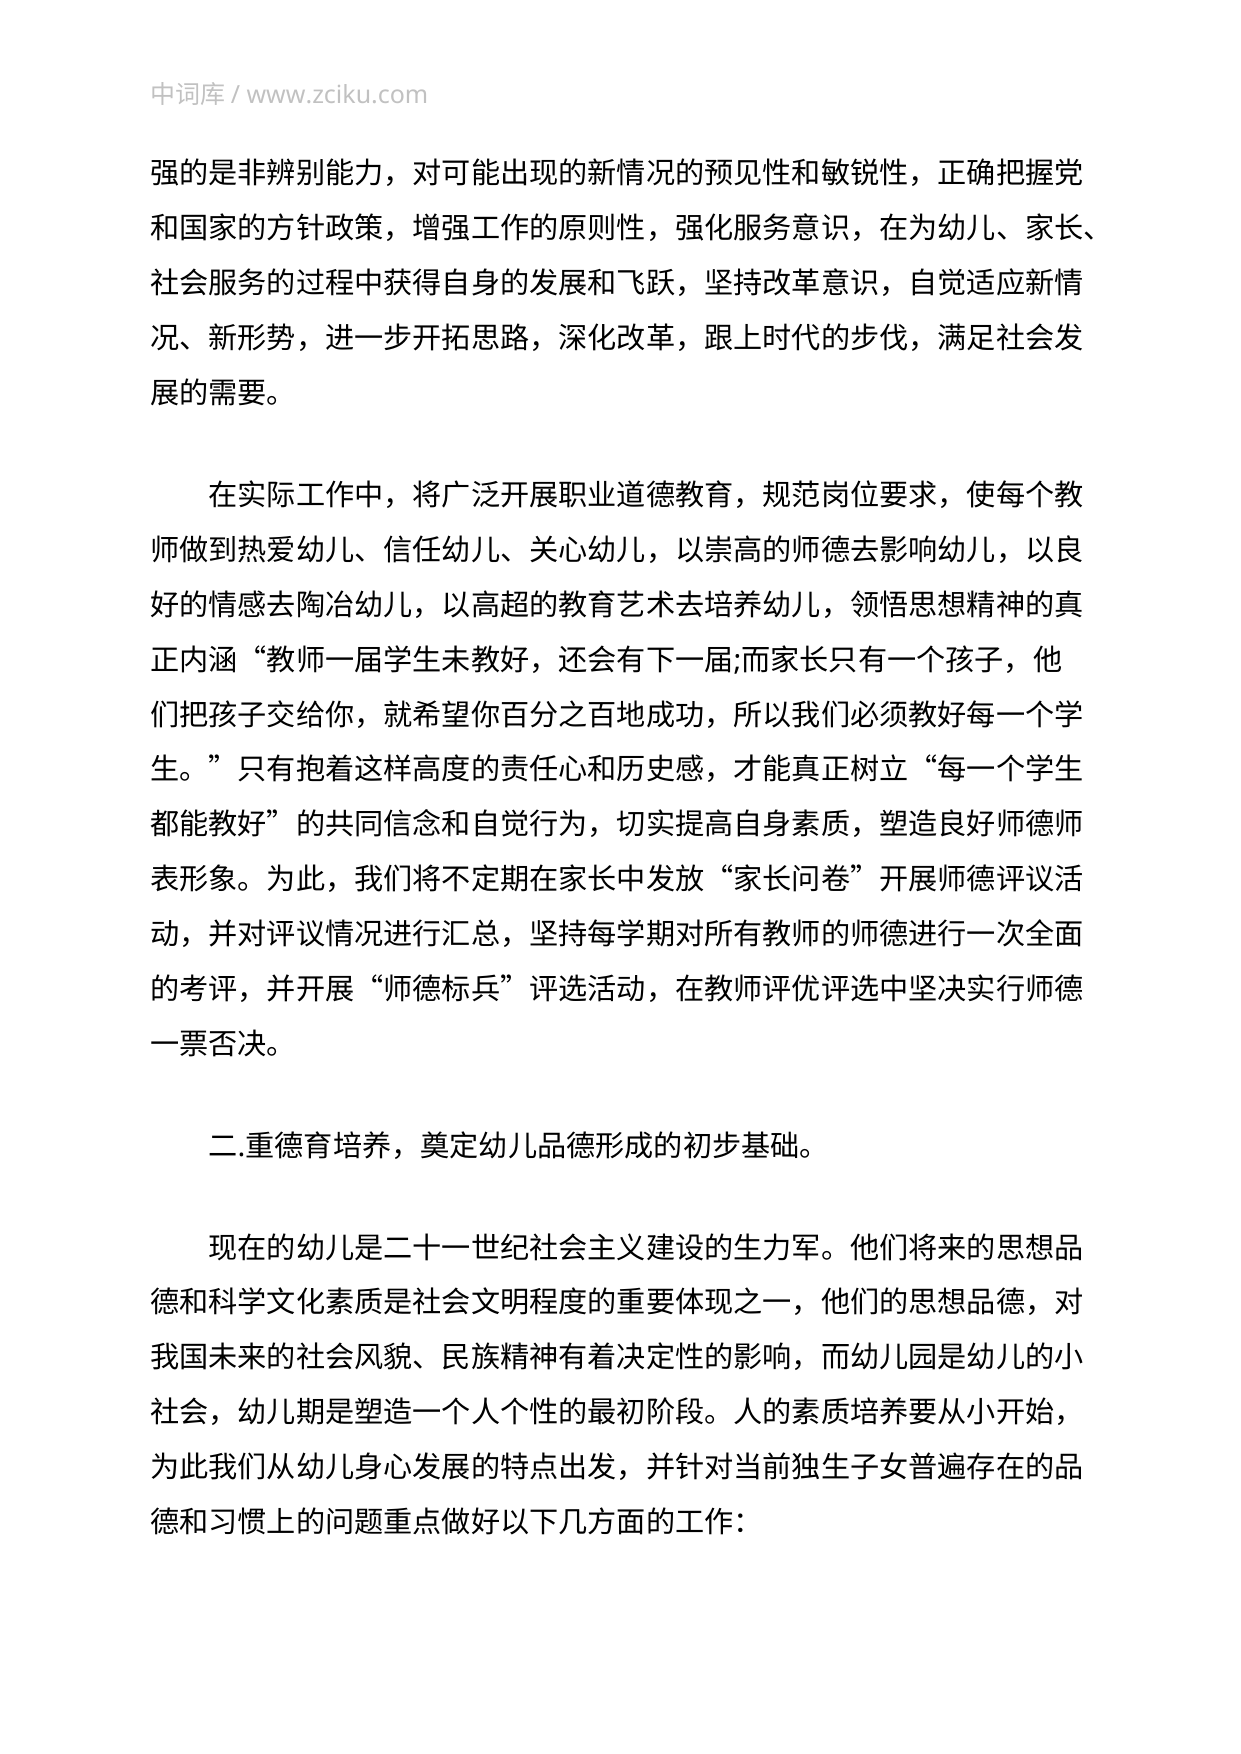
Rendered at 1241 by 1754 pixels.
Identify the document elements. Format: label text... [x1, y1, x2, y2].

text 二.重德育培养，奠定幼儿品德形成的初步基础。 [150, 1122, 1090, 1164]
text 现在的幼儿是二十一世纪社会主义建设的生力军。他们将来的思想品德和科学文化素质是社会文明程度的重要体现之一，他们的思想品德，对我国未来的社会风貌、民族精神有着决定性的影响，而幼儿园是幼儿的小社会，幼儿期是塑造一个人个性的最初阶段。人的素质培养要从小开始，为此我们从幼儿身心发展的特点出发，并针对当前独生子女普遍存在的品德和习惯上的问题重点做好以下几方面的工作： [150, 1224, 1090, 1541]
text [150, 150, 1090, 412]
text 在实际工作中，将广泛开展职业道德教育，规范岗位要求，使每个教师做到热爱幼儿、信任幼儿、关心幼儿，以崇高的师德去影响幼儿，以良好的情感去陶冶幼儿，以高超的教育艺术去培养幼儿，领悟思想精神的真正内涵“教师一届学生未教好，还会有下一届;而家长只有一个孩子，他们把孩子交给你，就希望你百分之百地成功，所以我们必须教好每一个学生。”只有抱着这样高度的责任心和历史感，才能真正树立“每一个学生都能教好”的共同信念和自觉行为，切实提高自身素质，塑造良好师德师表形象。为此，我们将不定期在家长中发放“家长问卷”开展师德评议活动，并对评议情况进行汇总，坚持每学期对所有教师的师德进行一次全面的考评，并开展“师德标兵”评选活动，在教师评优评选中坚决实行师德一票否决。 [150, 471, 1090, 1063]
